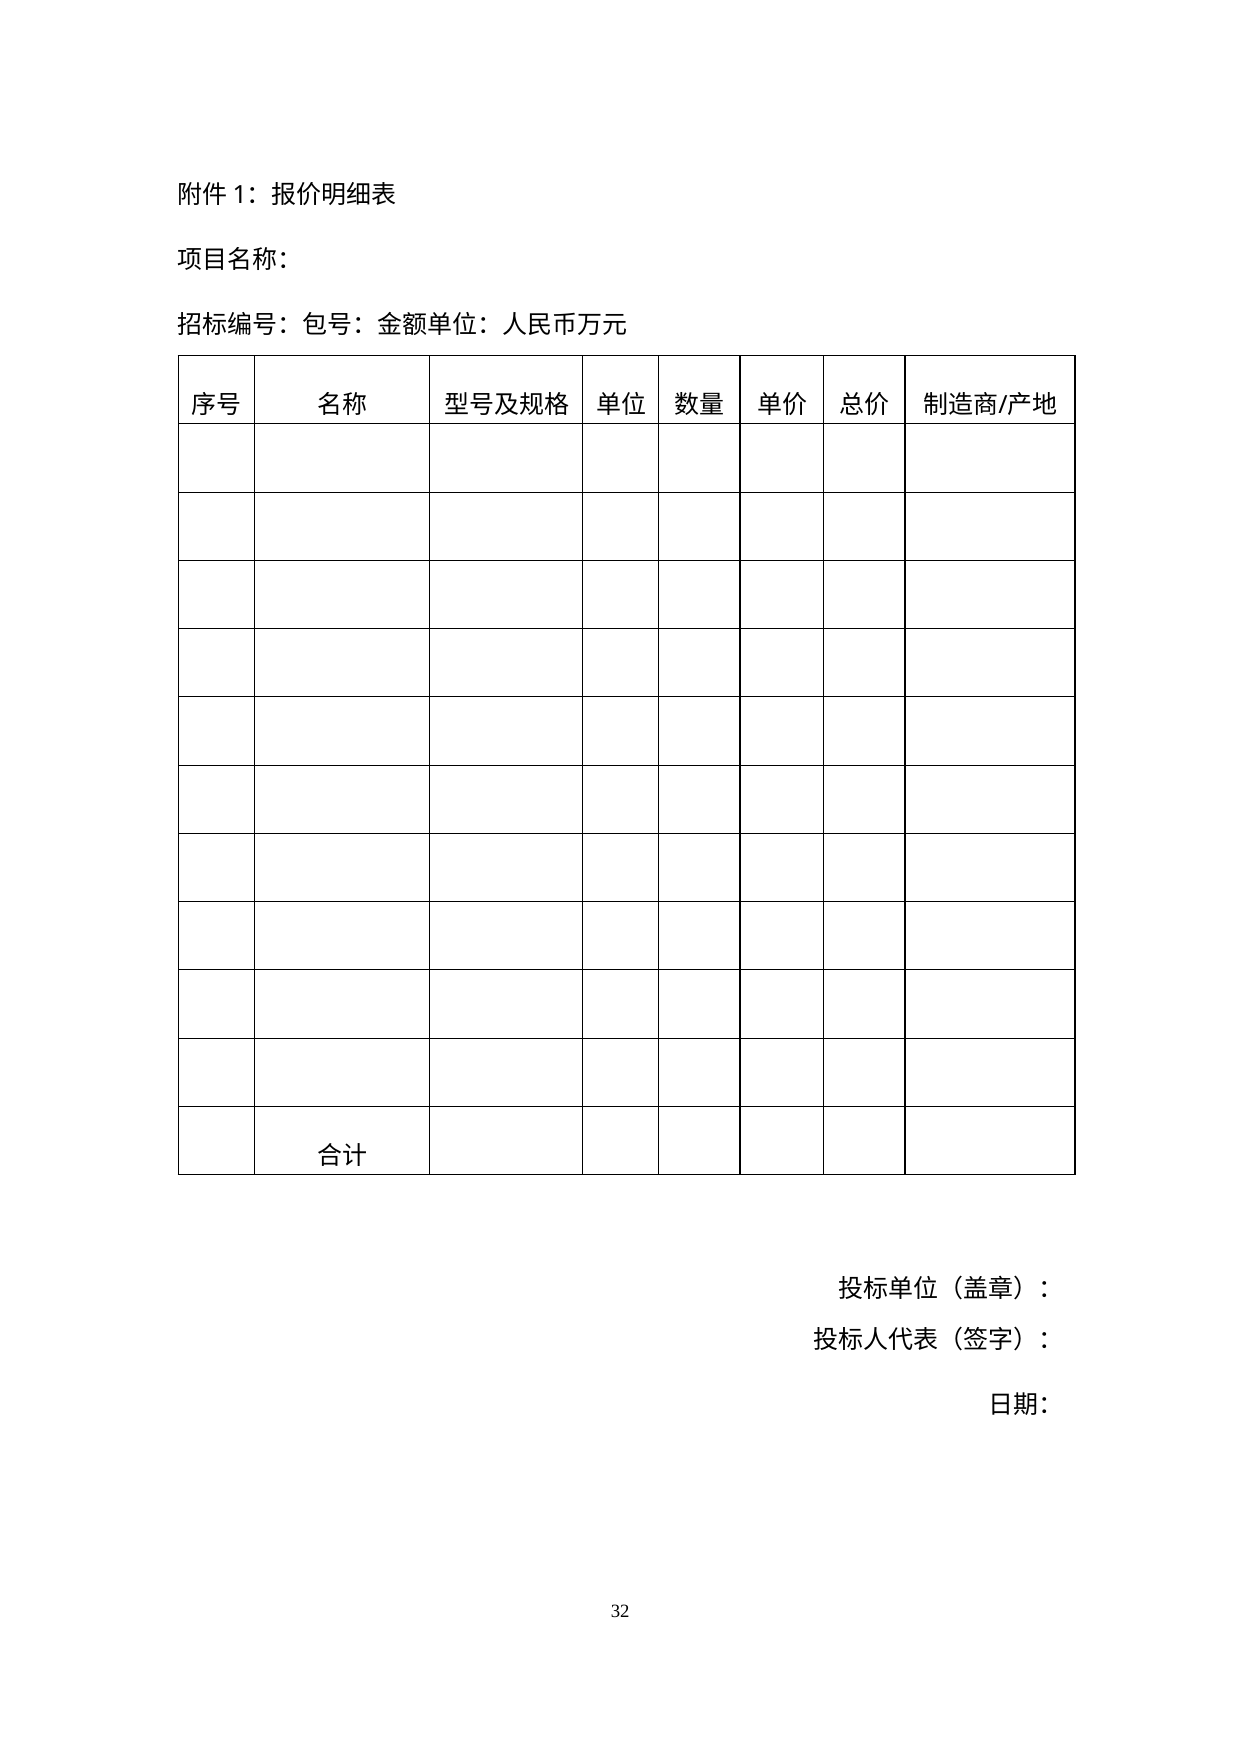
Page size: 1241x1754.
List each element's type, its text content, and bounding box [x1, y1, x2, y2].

table_cell [583, 902, 658, 969]
table_cell [583, 1107, 658, 1174]
text 投标单位（盖章）： [231, 1240, 1063, 1305]
table_cell [824, 902, 904, 969]
table_cell [430, 970, 582, 1037]
table_cell [659, 766, 739, 833]
table_cell [255, 424, 429, 492]
table_cell [583, 424, 658, 492]
table_cell [659, 697, 739, 764]
table_header 总价 [824, 356, 904, 423]
table_cell [741, 697, 823, 764]
table_cell [906, 766, 1074, 833]
table_cell [255, 1039, 429, 1106]
text 附件1：报价明细表 [177, 160, 1063, 225]
table_cell [659, 629, 739, 696]
table_cell [741, 493, 823, 560]
table_cell [906, 424, 1074, 492]
table_cell [824, 970, 904, 1037]
table_cell [583, 970, 658, 1037]
table_cell [659, 561, 739, 628]
table_cell [255, 629, 429, 696]
table_cell [430, 1107, 582, 1174]
table_cell [824, 766, 904, 833]
table_cell [741, 1039, 823, 1106]
table_cell [583, 561, 658, 628]
table_cell [179, 629, 254, 696]
table_cell [430, 1039, 582, 1106]
table_cell [824, 561, 904, 628]
table_cell [255, 902, 429, 969]
table_cell [255, 834, 429, 901]
table_header 制造商/产地 [906, 356, 1074, 423]
table_cell [583, 766, 658, 833]
table_cell [430, 834, 582, 901]
table_cell [255, 970, 429, 1037]
table_header 名称 [255, 356, 429, 423]
table_cell [179, 424, 254, 492]
table_cell [741, 561, 823, 628]
table_header 单位 [583, 356, 658, 423]
table_cell [659, 970, 739, 1037]
table_cell [583, 697, 658, 764]
table_cell [659, 902, 739, 969]
table_cell [255, 697, 429, 764]
table_header 序号 [179, 356, 254, 423]
text 招标编号：包号：金额单位：人民币万元 [177, 290, 1063, 355]
table_cell [824, 1107, 904, 1174]
table_cell [741, 424, 823, 492]
table_cell [659, 1039, 739, 1106]
table_cell [179, 834, 254, 901]
table_cell [906, 697, 1074, 764]
table_cell [741, 766, 823, 833]
table_cell [255, 493, 429, 560]
table_cell [430, 697, 582, 764]
table_cell [906, 902, 1074, 969]
table_cell [430, 902, 582, 969]
table_cell [179, 1107, 254, 1174]
table_cell [741, 970, 823, 1037]
text 项目名称： [177, 225, 1063, 290]
table_cell [741, 629, 823, 696]
table_cell [583, 629, 658, 696]
table_cell [179, 970, 254, 1037]
table_cell [659, 834, 739, 901]
table_cell [179, 1039, 254, 1106]
table_cell [583, 1039, 658, 1106]
table_cell [179, 902, 254, 969]
table_cell [906, 970, 1074, 1037]
table_cell [824, 424, 904, 492]
table_cell [906, 629, 1074, 696]
table_cell [906, 493, 1074, 560]
table_cell 合计 [255, 1107, 429, 1174]
text 日期： [177, 1370, 1063, 1435]
table_cell [659, 1107, 739, 1174]
text 投标人代表（签字）： [177, 1305, 1063, 1370]
table_cell [906, 1039, 1074, 1106]
table_cell [906, 561, 1074, 628]
table_cell [255, 766, 429, 833]
table_cell [179, 561, 254, 628]
table_cell [179, 493, 254, 560]
table_cell [583, 493, 658, 560]
table_cell [430, 493, 582, 560]
table_header 单价 [741, 356, 823, 423]
table_cell [741, 1107, 823, 1174]
table_cell [741, 902, 823, 969]
table_header 型号及规格 [430, 356, 582, 423]
table_cell [179, 697, 254, 764]
table_cell [906, 834, 1074, 901]
table_cell [430, 766, 582, 833]
table_cell [824, 629, 904, 696]
table_cell [430, 629, 582, 696]
table_cell [824, 697, 904, 764]
table_cell [583, 834, 658, 901]
table_cell [741, 834, 823, 901]
table_cell [824, 493, 904, 560]
table_cell [824, 834, 904, 901]
table_cell [430, 561, 582, 628]
table_cell [824, 1039, 904, 1106]
table_cell [659, 493, 739, 560]
table_cell [659, 424, 739, 492]
table_cell [179, 766, 254, 833]
table_header 数量 [659, 356, 739, 423]
table_cell [906, 1107, 1074, 1174]
table_cell [255, 561, 429, 628]
table_cell [430, 424, 582, 492]
